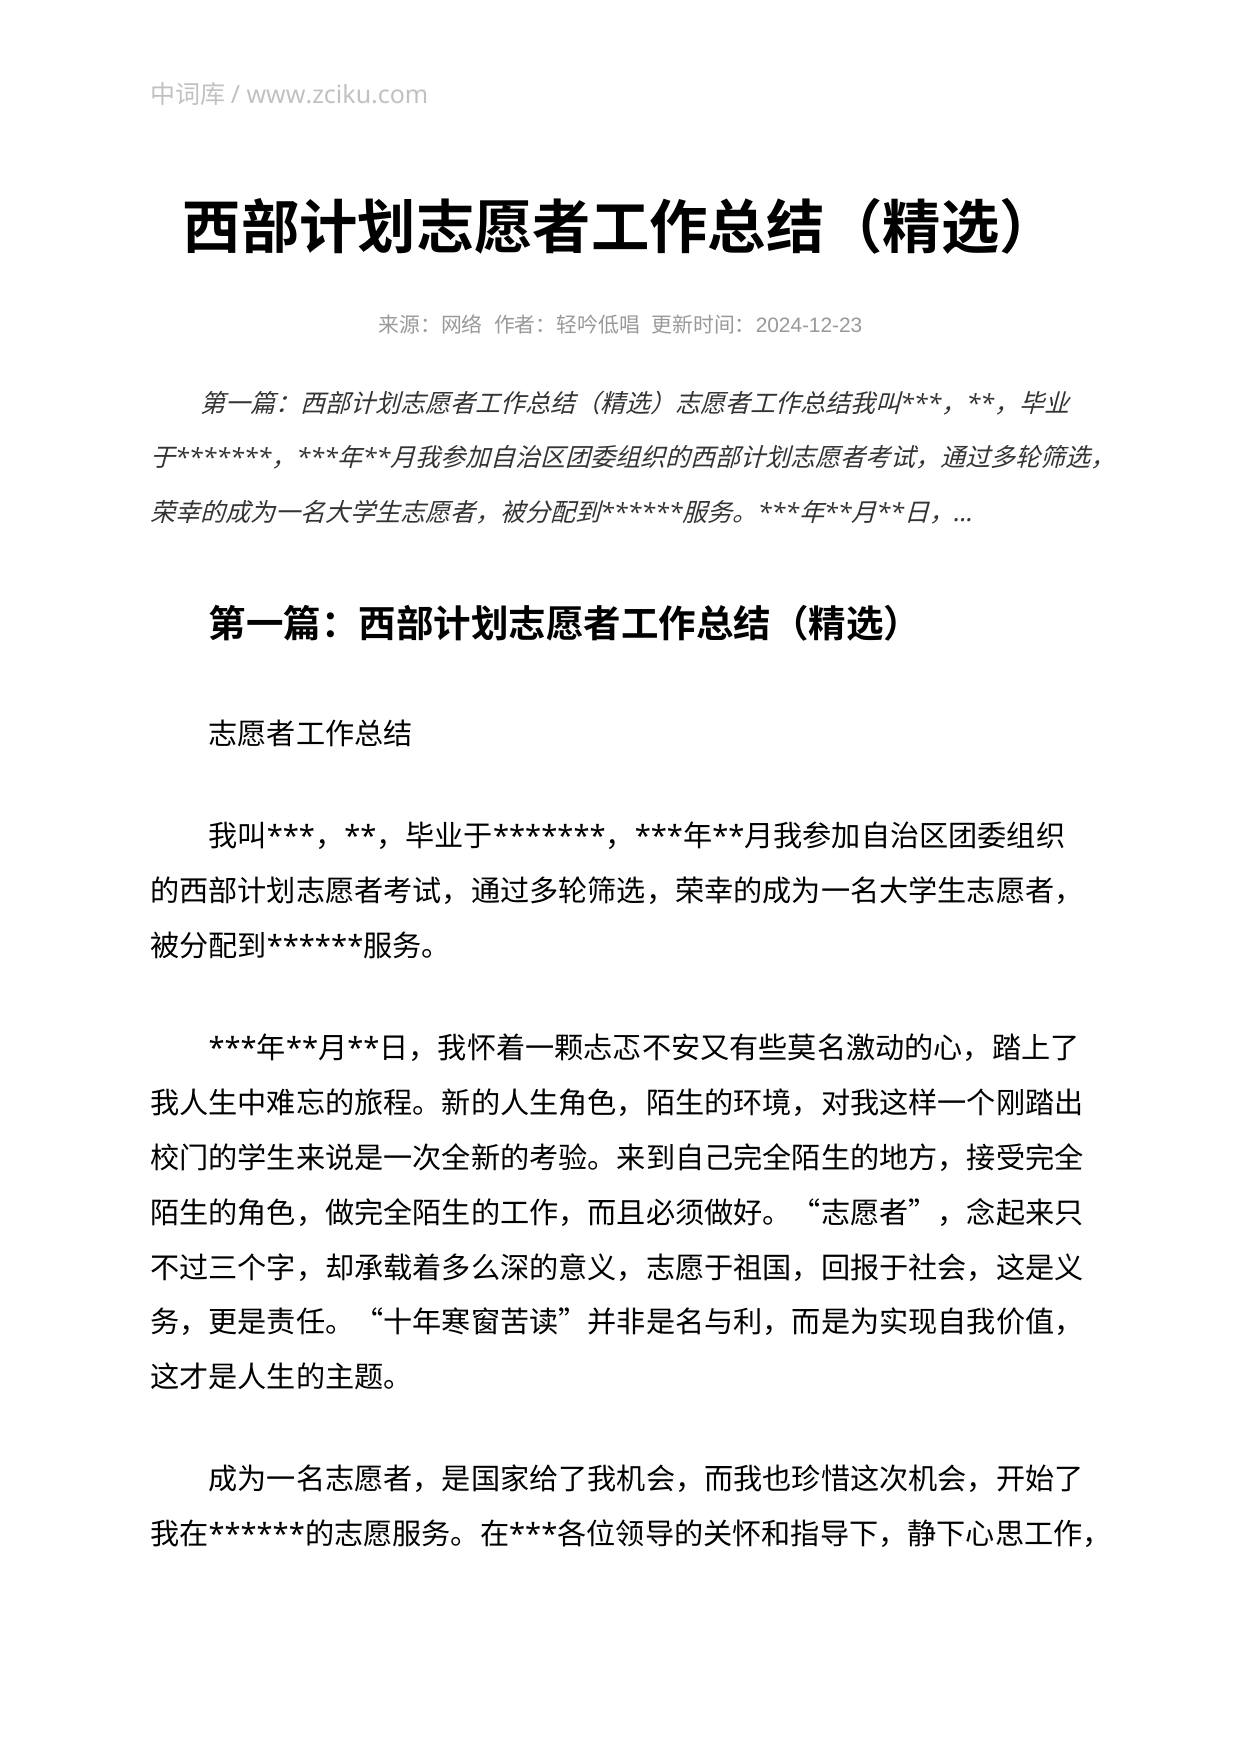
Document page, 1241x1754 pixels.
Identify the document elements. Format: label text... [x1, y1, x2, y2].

text 来源：网络 作者：轻吟低唱 更新时间：2024-12-23 [150, 313, 1090, 337]
text 志愿者工作总结 [150, 711, 1090, 753]
text ***年**月**日，我怀着一颗忐忑不安又有些莫名激动的心，踏上了我人生中难忘的旅程。新的人生角色，陌生的环境，对我这样一个刚踏出校门的学生来说是一次全新的考验。来到自己完全陌生的地方，接受完全陌生的角色，做完全陌生的工作，而且必须做好。“志愿者”，念起来只不过三个字，却承载着多么深的意义，志愿于祖国，回报于社会，这是义务，更是责任。“十年寒窗苦读”并非是名与利，而是为实现自我价值，这才是人生的主题。 [150, 1024, 1090, 1396]
text 我叫***，**，毕业于*******，***年**月我参加自治区团委组织的西部计划志愿者考试，通过多轮筛选，荣幸的成为一名大学生志愿者，被分配到******服务。 [150, 813, 1090, 965]
text 第一篇：西部计划志愿者工作总结（精选） [150, 593, 1090, 648]
text 第一篇：西部计划志愿者工作总结（精选）志愿者工作总结我叫***，**，毕业于*******，***年**月我参加自治区团委组织的西部计划志愿者考试，通过多轮筛选，荣幸的成为一名大学生志愿者，被分配到******服务。***年**月**日，... [150, 383, 1090, 528]
subtitle 西部计划志愿者工作总结（精选） [150, 181, 1090, 266]
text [150, 1456, 1090, 1553]
